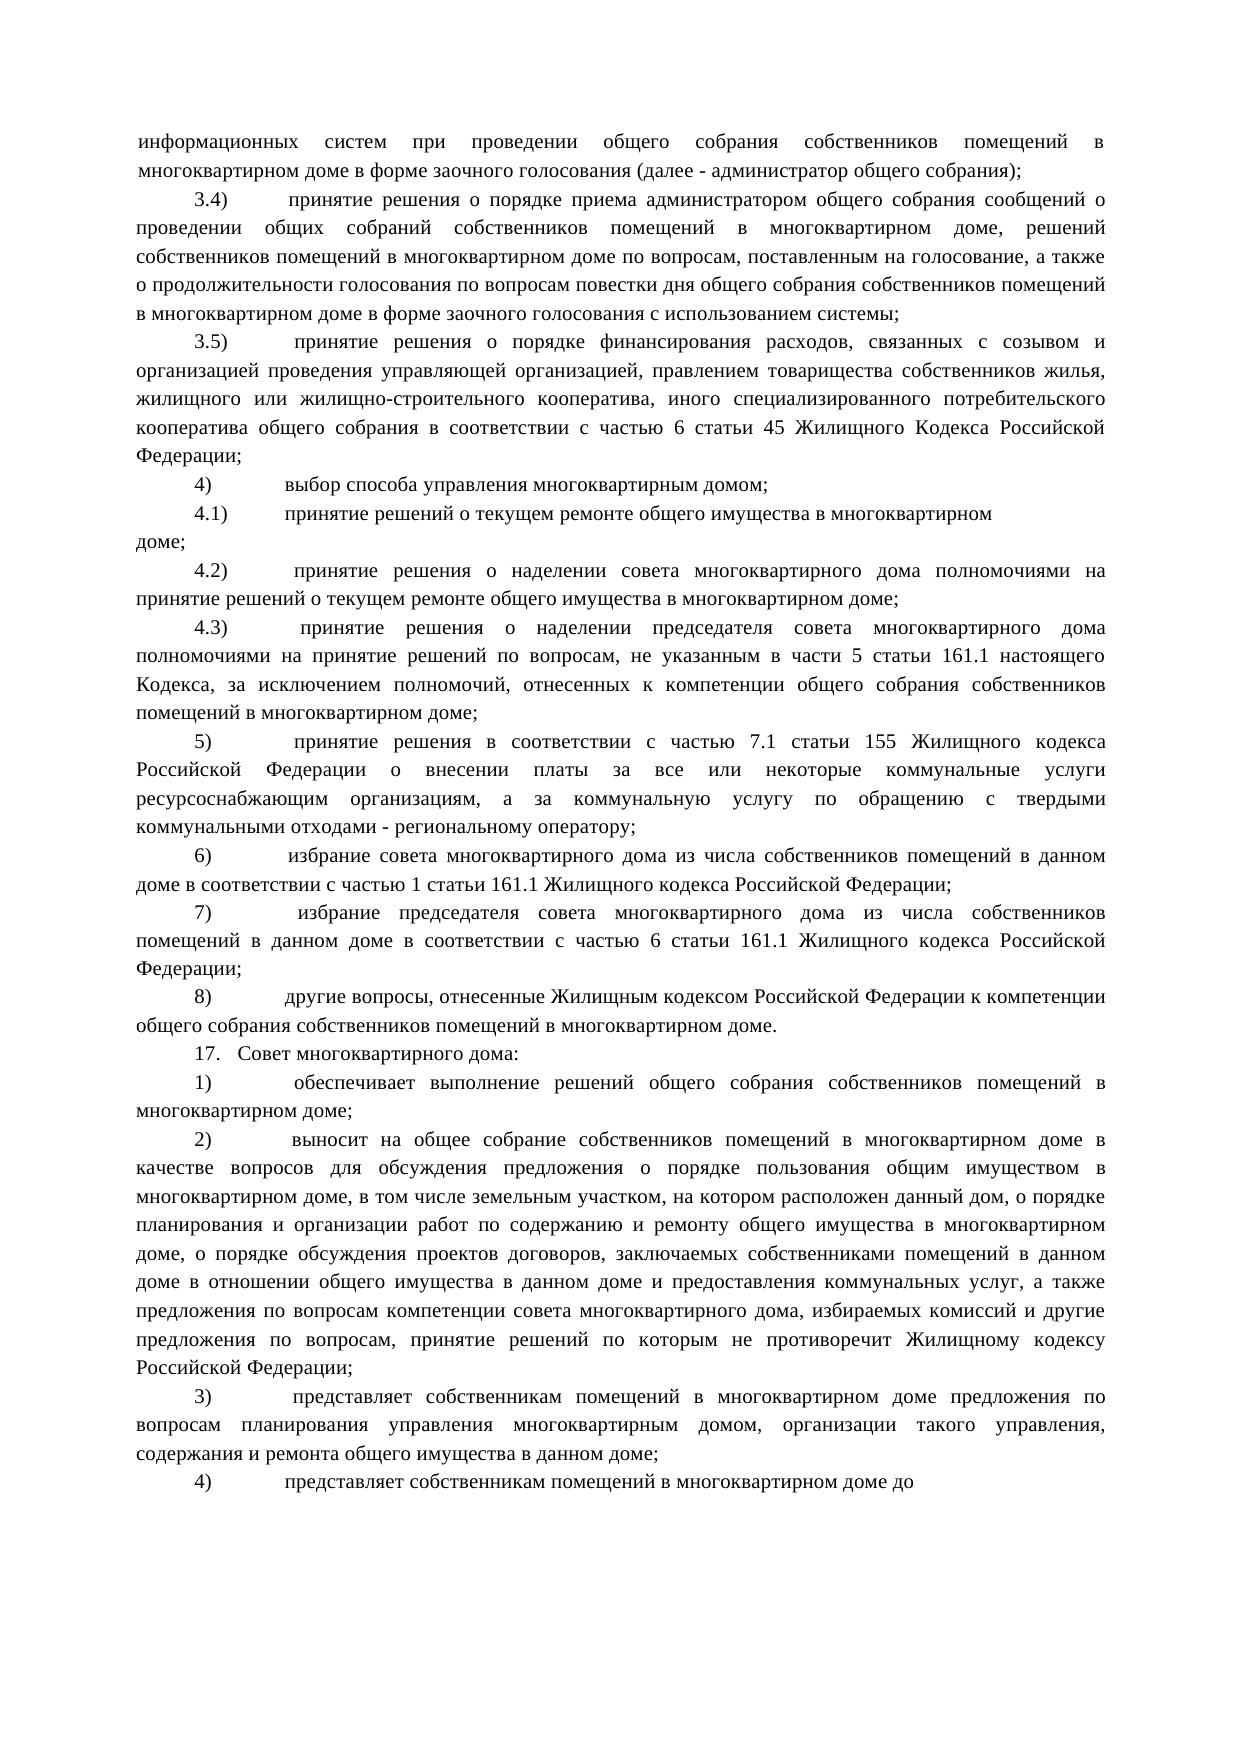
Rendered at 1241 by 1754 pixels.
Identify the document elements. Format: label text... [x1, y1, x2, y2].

list выносит на общее собрание собственников помещений в многоквартирном доме в качестве вопросов для обсуждения предложения о порядке пользования общим имуществом в многоквартирном доме, в том числе земельным участком, на котором расположен данный дом, о порядке планирования и организации работ по содержанию и ремонту общего имущества в многоквартирном доме, о порядке обсуждения проектов договоров, заключаемых собственниками помещений в данном доме в отношении общего имущества в данном доме и предоставления коммунальных услуг, а также предложения по вопросам компетенции совета многоквартирного дома, избираемых комиссий и другие предложения по вопросам, принятие решений по которым не противоречит Жилищному кодексу Российской Федерации; [136, 1123, 1107, 1380]
list принятие решения о порядке приема администратором общего собрания сообщений о проведении общих собраний собственников помещений в многоквартирном доме, решений собственников помещений в многоквартирном доме по вопросам, поставленным на голосование, а также о продолжительности голосования по вопросам повестки дня общего собрания собственников помещений в многоквартирном доме в форме заочного голосования с использованием системы; [136, 183, 1107, 326]
text информационных систем при проведении общего собрания собственников помещений в многоквартирном доме в форме заочного голосования (далее - администратор общего собрания); [138, 126, 1105, 183]
list принятие решения о порядке финансирования расходов, связанных с созывом и организацией проведения управляющей организацией, правлением товарищества собственников жилья, жилищного или жилищно-строительного кооператива, иного специализированного потребительского кооператива общего собрания в соответствии с частью 6 статьи 45 Жилищного Кодекса Российской Федерации; [136, 326, 1107, 468]
list избрание председателя совета многоквартирного дома из числа собственников помещений в данном доме в соответствии с частью 6 статьи 161.1 Жилищного кодекса Российской Федерации; [136, 897, 1107, 981]
list Совет многоквартирного дома: [136, 1038, 1112, 1066]
list избрание совета многоквартирного дома из числа собственников помещений в данном доме в соответствии с частью 1 статьи 161.1 Жилищного кодекса Российской Федерации; [136, 839, 1107, 897]
list принятие решения о наделении председателя совета многоквартирного дома полномочиями на принятие решений по вопросам, не указанным в части 5 статьи 161.1 настоящего Кодекса, за исключением полномочий, отнесенных к компетенции общего собрания собственников помещений в многоквартирном доме; [136, 611, 1107, 725]
list представляет собственникам помещений в многоквартирном доме до [136, 1466, 1112, 1494]
list представляет собственникам помещений в многоквартирном доме предложения по вопросам планирования управления многоквартирным домом, организации такого управления, содержания и ремонта общего имущества в данном доме; [136, 1380, 1107, 1466]
text доме; [136, 526, 1112, 554]
list другие вопросы, отнесенные Жилищным кодексом Российской Федерации к компетенции общего собрания собственников помещений в многоквартирном доме. [136, 981, 1107, 1038]
list принятие решений о текущем ремонте общего имущества в многоквартирном [136, 497, 1112, 526]
list принятие решения о наделении совета многоквартирного дома полномочиями на принятие решений о текущем ремонте общего имущества в многоквартирном доме; [136, 554, 1107, 611]
list обеспечивает выполнение решений общего собрания собственников помещений в многоквартирном доме; [136, 1066, 1107, 1123]
list принятие решения в соответствии с частью 7.1 статьи 155 Жилищного кодекса Российской Федерации о внесении платы за все или некоторые коммунальные услуги ресурсоснабжающим организациям, а за коммунальную услугу по обращению с твердыми коммунальными отходами - региональному оператору; [136, 725, 1107, 839]
list выбор способа управления многоквартирным домом; [136, 468, 1112, 497]
